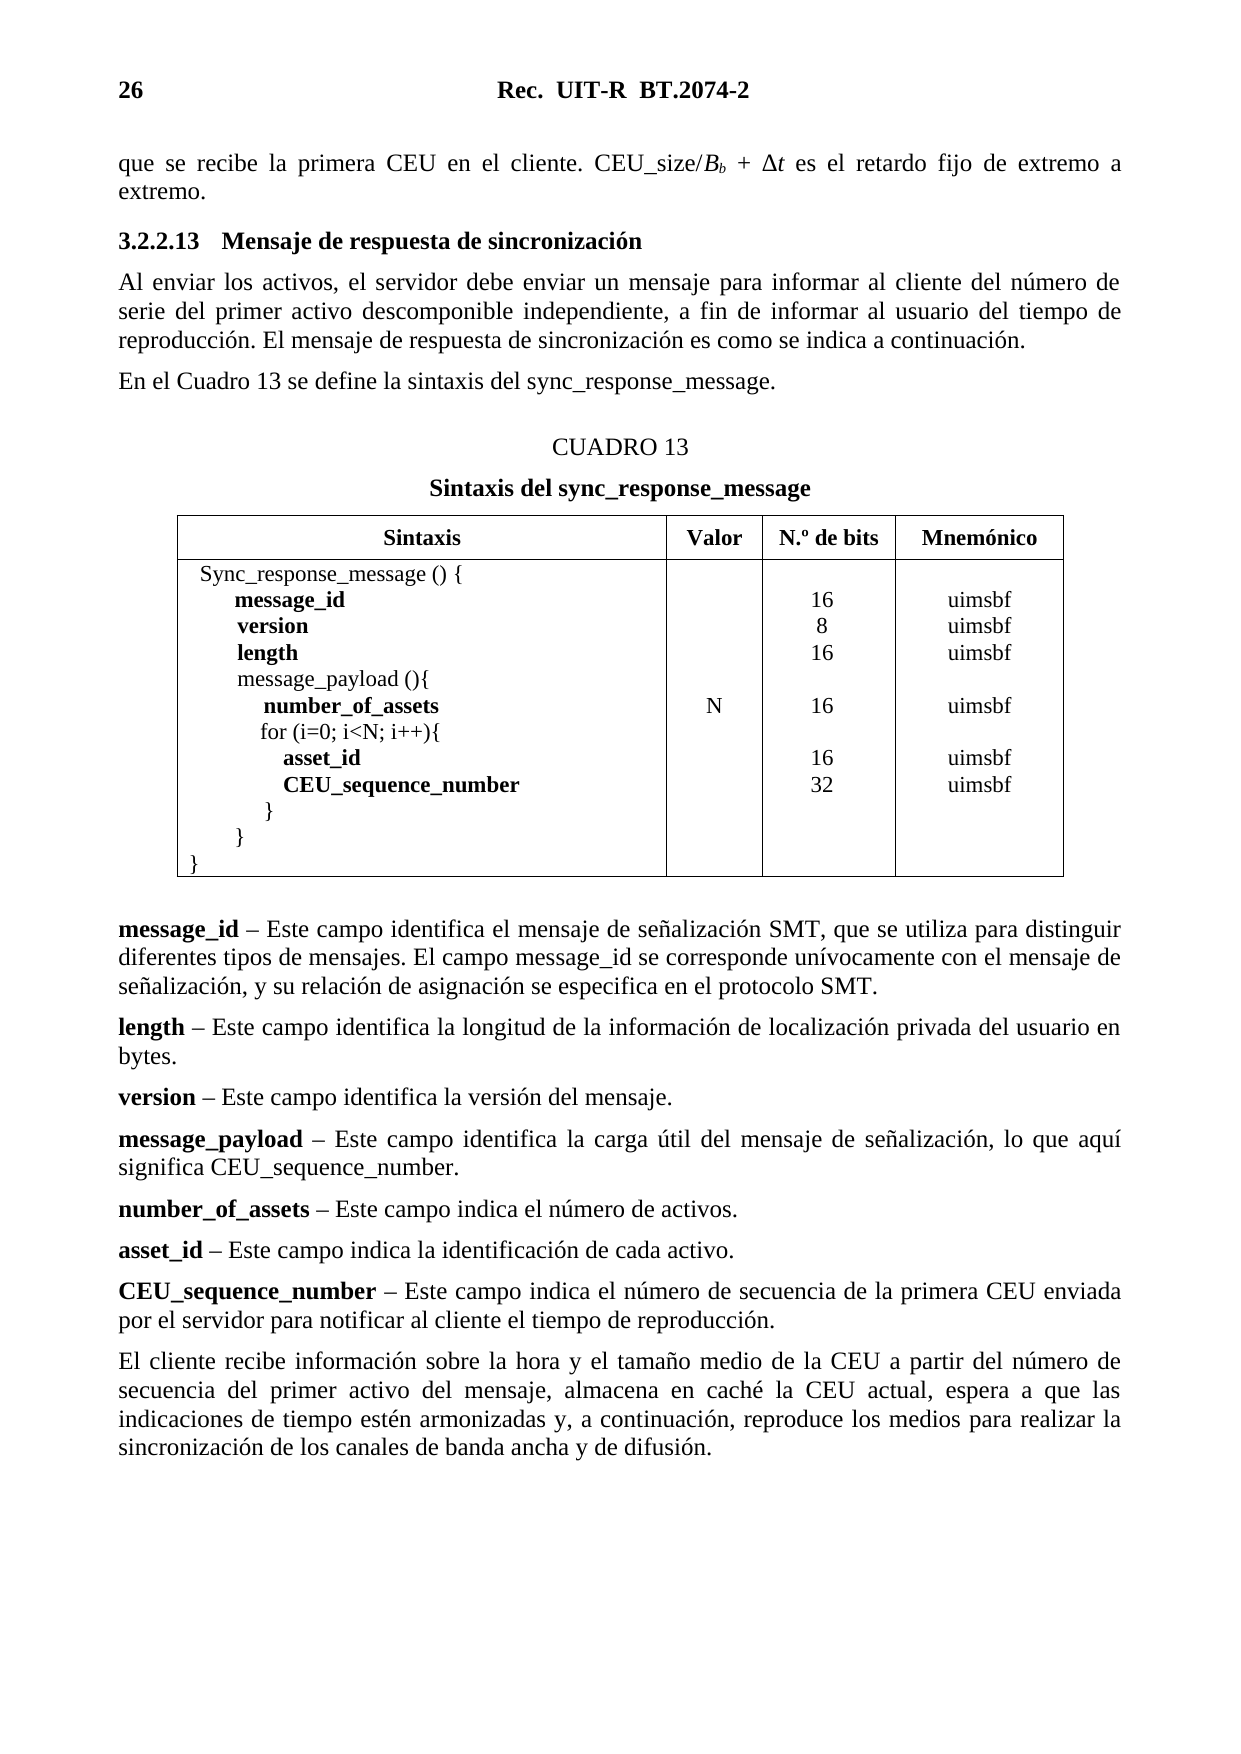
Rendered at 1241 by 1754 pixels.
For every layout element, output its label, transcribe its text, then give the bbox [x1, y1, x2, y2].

text length – Este campo identifica la longitud de la información de localización privada del usuario en bytes. [118, 1012, 1122, 1070]
table_cell N [667, 692, 762, 876]
table_header Mnemónico [896, 516, 1063, 559]
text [118, 148, 1122, 205]
text number_of_assets – Este campo indica el número de activos. [118, 1194, 1122, 1222]
table_header Valor [667, 516, 762, 559]
table_cell [667, 560, 762, 692]
table_header Sintaxis [178, 516, 666, 559]
text En el Cuadro 13 se define la sintaxis del sync_response_message. [118, 366, 1122, 395]
table_cell 16 16 32 [763, 692, 895, 876]
text message_payload – Este campo identifica la carga útil del mensaje de señalización, lo que aquí significa CEU_sequence_number. [118, 1124, 1122, 1181]
table_cell uimsbf uimsbf uimsbf [896, 560, 1063, 692]
text Al enviar los activos, el servidor debe enviar un mensaje para informar al cliente del número de serie del primer activo descomponible independiente, a fin de informar al usuario del tiempo de reproducción. El mensaje de respuesta de sincronización es como se indica a continuación. [118, 267, 1122, 353]
table_header N.º de bits [763, 516, 895, 559]
table_cell uimsbf uimsbf uimsbf [896, 692, 1063, 876]
subtitle 3.2.2.13 Mensaje de respuesta de sincronización [118, 226, 1122, 255]
text version – Este campo identifica la versión del mensaje. [118, 1082, 1122, 1111]
table_cell Sync_response_message () { message_id version length message_payload (){ [178, 560, 666, 692]
text CUADRO 13 [118, 432, 1122, 461]
text El cliente recibe información sobre la hora y el tamaño medio de la CEU a partir del número de secuencia del primer activo del mensaje, almacena en caché la CEU actual, espera a que las indicaciones de tiempo estén armonizadas y, a continuación, reproduce los medios para realizar la sincronización de los canales de banda ancha y de difusión. [118, 1346, 1122, 1461]
text message_id – Este campo identifica el mensaje de señalización SMT, que se utiliza para distinguir diferentes tipos de mensajes. El campo message_id se corresponde unívocamente con el mensaje de señalización, y su relación de asignación se especifica en el protocolo SMT. [118, 914, 1122, 1000]
title Sintaxis del sync_response_message [118, 473, 1122, 502]
table_cell number_of_assets for (i=0; i<N; i++){ asset_id CEU_sequence_number } } } [178, 692, 666, 876]
text asset_id – Este campo indica la identificación de cada activo. [118, 1235, 1122, 1264]
text CEU_sequence_number – Este campo indica el número de secuencia de la primera CEU enviada por el servidor para notificar al cliente el tiempo de reproducción. [118, 1276, 1122, 1334]
table_cell 16 8 16 [763, 560, 895, 692]
